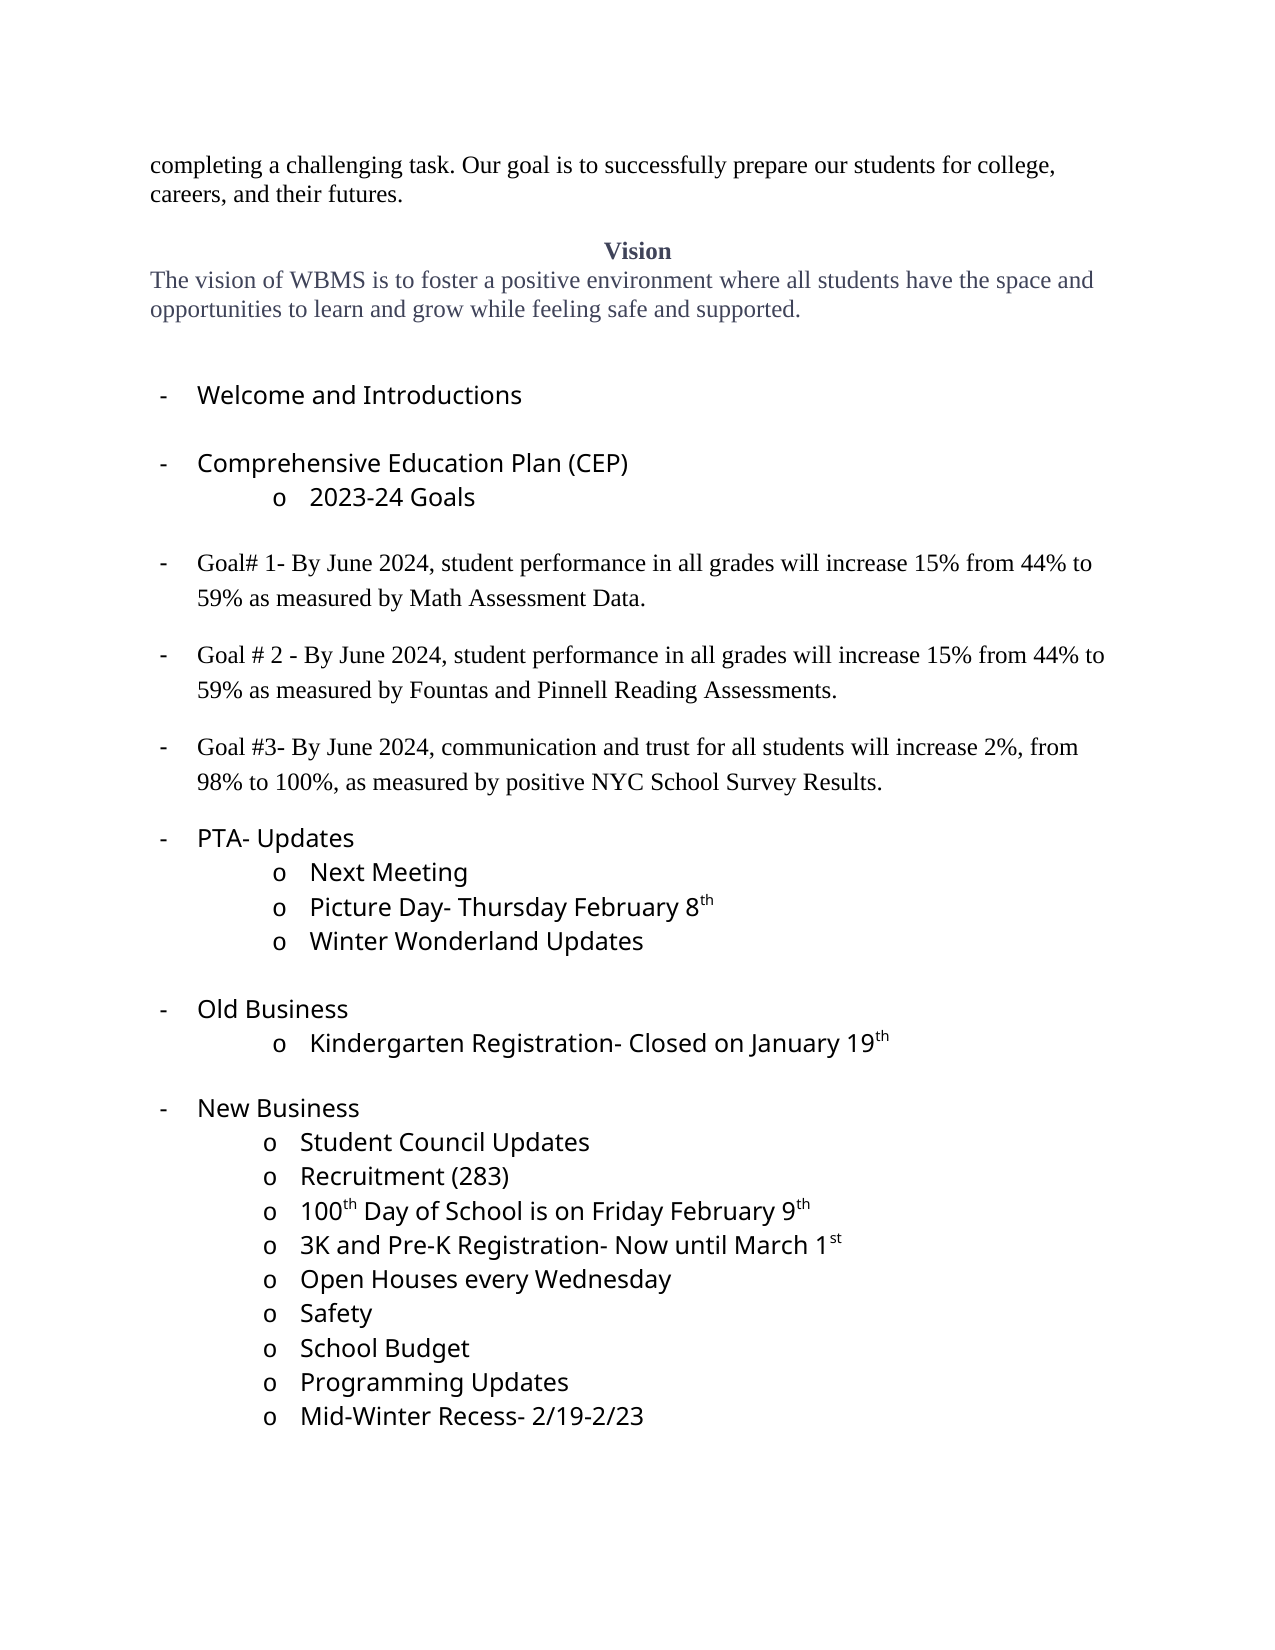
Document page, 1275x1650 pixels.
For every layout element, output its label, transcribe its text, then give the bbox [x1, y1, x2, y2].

list Goal # 2 - By June 2024, student performance in all grades will increase 15% from 44% to 59% as measured by Fountas and Pinnell Reading Assessments. [159, 637, 1125, 704]
list Safety [262, 1296, 1125, 1330]
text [150, 150, 1125, 207]
list 3K and Pre-K Registration- Now until March 1st [262, 1228, 1125, 1262]
list Recruitment (283) [262, 1159, 1125, 1193]
list Next Meeting [272, 855, 1125, 889]
list Welcome and Introductions [159, 377, 1125, 411]
list School Budget [262, 1330, 1125, 1365]
list Open Houses every Wednesday [262, 1262, 1125, 1296]
list New Business [159, 1091, 1125, 1125]
list Old Business [159, 992, 1125, 1026]
list Mid-Winter Recess- 2/19-2/23 [262, 1399, 1125, 1433]
list PTA- Updates [159, 821, 1125, 855]
list Student Council Updates [262, 1125, 1125, 1159]
text The vision of WBMS is to foster a positive environment where all students have the space and opportunities to learn and grow while feeling safe and supported. [150, 265, 1125, 322]
list Winter Wonderland Updates [272, 923, 1125, 958]
list Programming Updates [262, 1365, 1125, 1399]
list Comprehensive Education Plan (CEP) [159, 446, 1125, 479]
text Vision [150, 236, 1125, 265]
list Kindergarten Registration- Closed on January 19th [272, 1026, 1125, 1060]
list 2023-24 Goals [272, 479, 1125, 514]
list Goal #3- By June 2024, communication and trust for all students will increase 2%, from 98% to 100%, as measured by positive NYC School Survey Results. [159, 729, 1125, 796]
list Picture Day- Thursday February 8th [272, 889, 1125, 923]
list Goal# 1- By June 2024, student performance in all grades will increase 15% from 44% to 59% as measured by Math Assessment Data. [159, 544, 1125, 611]
list 100th Day of School is on Friday February 9th [262, 1193, 1125, 1228]
